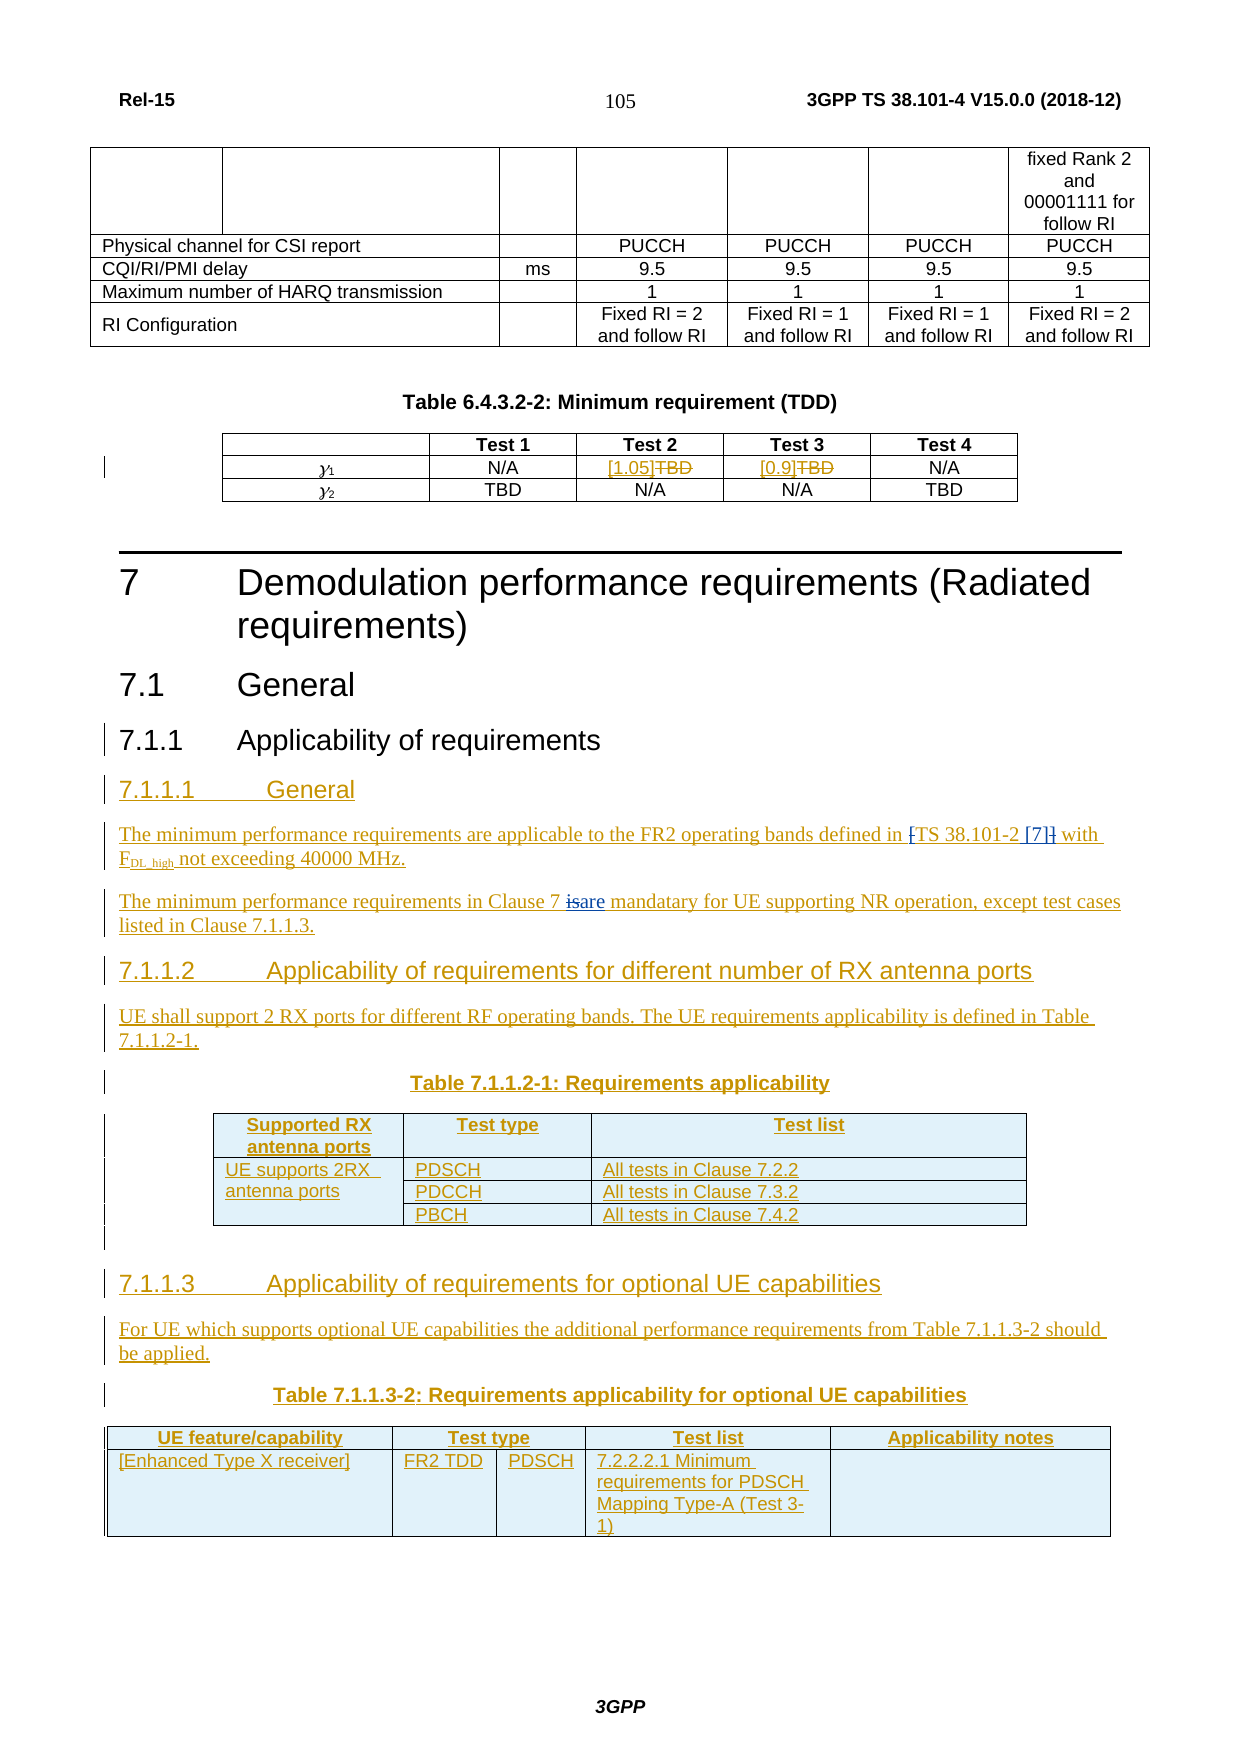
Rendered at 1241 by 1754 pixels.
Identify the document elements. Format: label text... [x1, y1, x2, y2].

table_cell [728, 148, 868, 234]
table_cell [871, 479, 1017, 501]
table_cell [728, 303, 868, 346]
text 7 Demodulation performance requirements (Radiated requirements) [118, 552, 1122, 647]
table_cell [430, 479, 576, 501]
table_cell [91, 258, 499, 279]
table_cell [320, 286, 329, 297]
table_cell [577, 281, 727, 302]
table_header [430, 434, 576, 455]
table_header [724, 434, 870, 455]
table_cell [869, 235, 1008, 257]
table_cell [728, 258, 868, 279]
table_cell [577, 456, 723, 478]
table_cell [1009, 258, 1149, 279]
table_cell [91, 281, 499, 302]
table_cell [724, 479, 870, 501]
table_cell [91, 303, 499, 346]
text Table 6.4.3.2-2: Minimum requirement (TDD) [118, 390, 1122, 414]
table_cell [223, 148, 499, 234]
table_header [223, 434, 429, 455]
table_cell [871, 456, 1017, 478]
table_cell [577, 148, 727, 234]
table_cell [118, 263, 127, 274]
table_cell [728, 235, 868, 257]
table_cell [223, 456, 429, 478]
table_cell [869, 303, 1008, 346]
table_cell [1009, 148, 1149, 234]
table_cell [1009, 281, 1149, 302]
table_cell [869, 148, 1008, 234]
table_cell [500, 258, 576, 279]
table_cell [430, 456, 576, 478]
text 7.1 General [118, 665, 1122, 704]
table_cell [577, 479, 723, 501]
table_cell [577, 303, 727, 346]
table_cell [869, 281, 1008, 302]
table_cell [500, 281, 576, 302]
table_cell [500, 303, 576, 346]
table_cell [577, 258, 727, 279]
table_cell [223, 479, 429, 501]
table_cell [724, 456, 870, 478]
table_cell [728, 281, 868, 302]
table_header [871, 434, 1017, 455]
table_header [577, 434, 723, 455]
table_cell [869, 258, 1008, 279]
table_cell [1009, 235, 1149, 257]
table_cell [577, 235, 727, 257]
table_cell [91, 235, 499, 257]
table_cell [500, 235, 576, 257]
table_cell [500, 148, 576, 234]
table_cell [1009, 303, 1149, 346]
text 7.1.1 Applicability of requirements [118, 722, 1122, 756]
